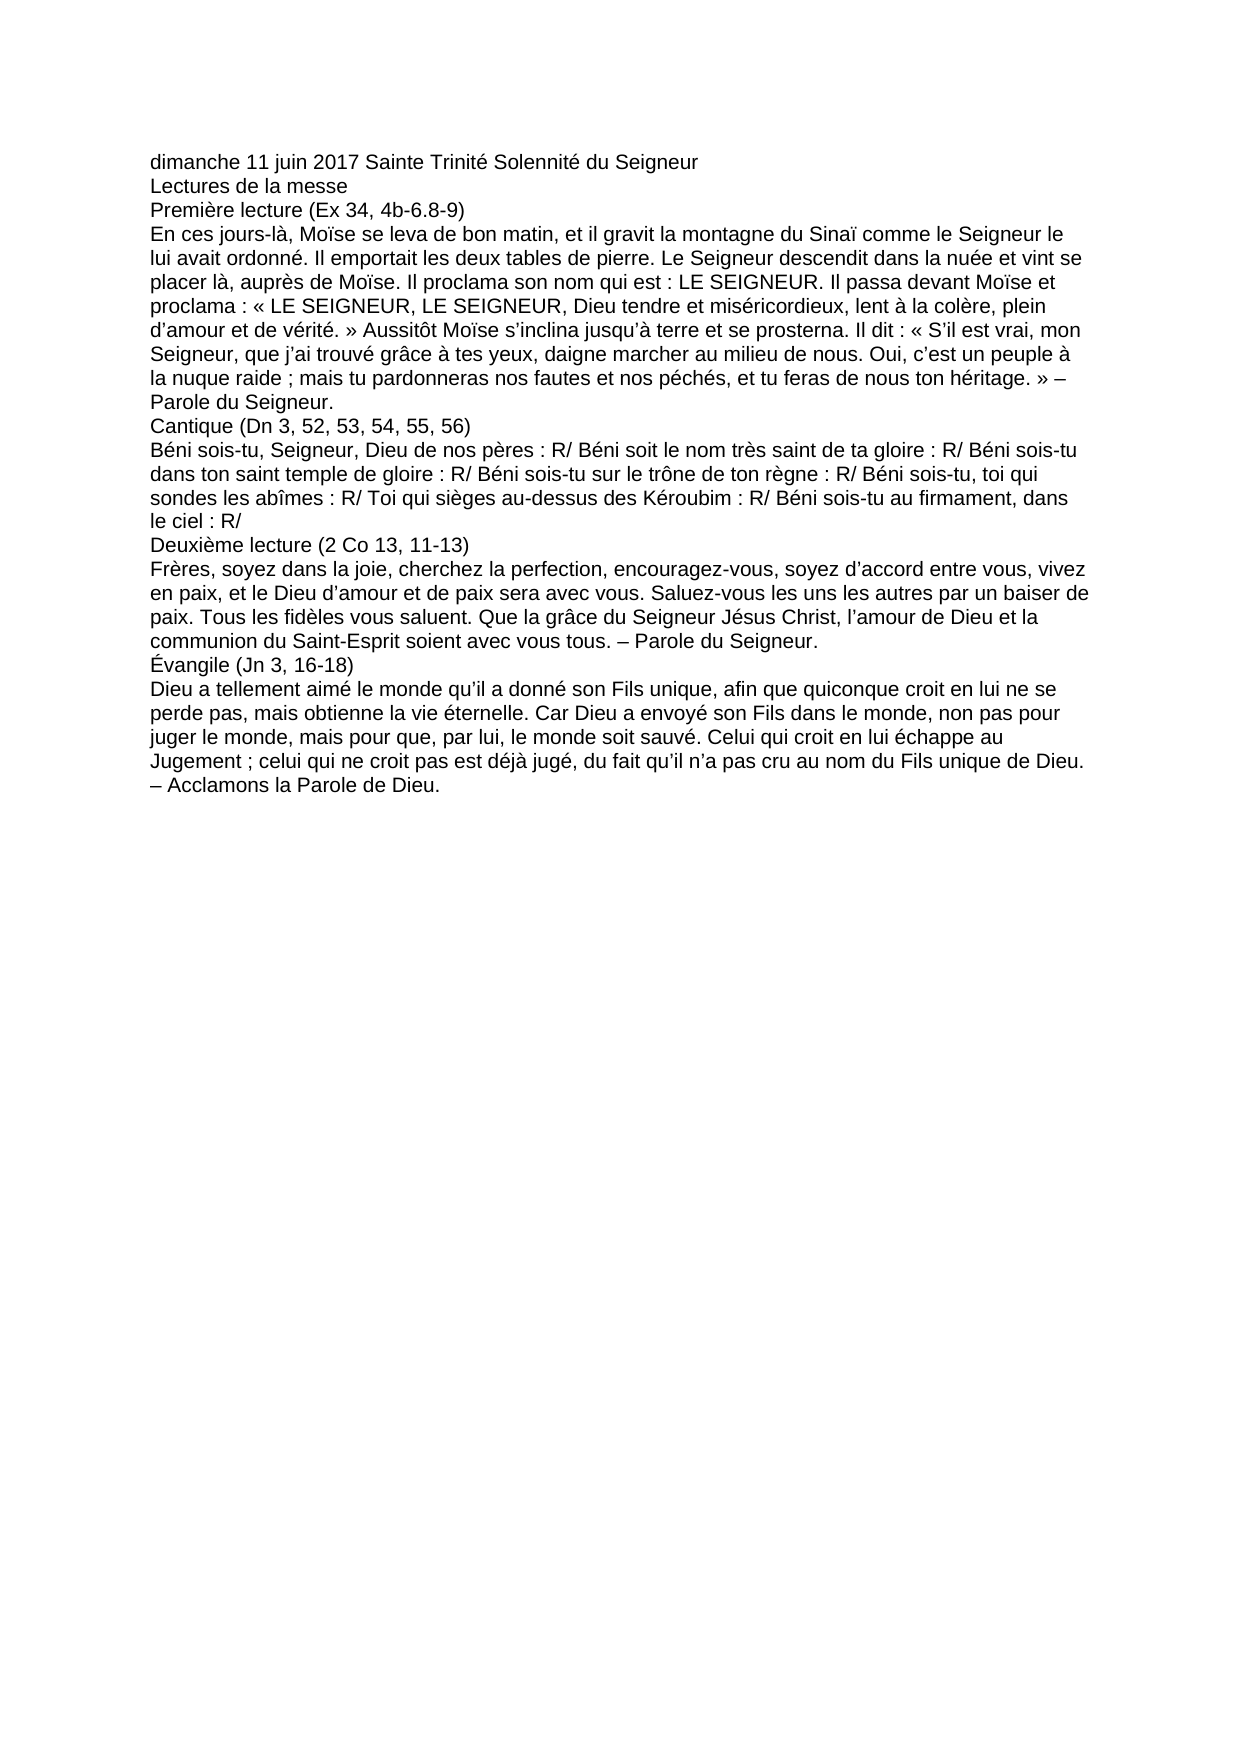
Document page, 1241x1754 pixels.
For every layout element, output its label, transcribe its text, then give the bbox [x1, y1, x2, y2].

text En ces jours-là, Moïse se leva de bon matin, et il gravit la montagne du Sinaï comme le Seigneur le lui avait ordonné. Il emportait les deux tables de pierre. Le Seigneur descendit dans la nuée et vint se placer là, auprès de Moïse. Il proclama son nom qui est : LE SEIGNEUR. Il passa devant Moïse et proclama : « LE SEIGNEUR, LE SEIGNEUR, Dieu tendre et miséricordieux, lent à la colère, plein d’amour et de vérité. » Aussitôt Moïse s’inclina jusqu’à terre et se prosterna. Il dit : « S’il est vrai, mon Seigneur, que j’ai trouvé grâce à tes yeux, daigne marcher au milieu de nous. Oui, c’est un peuple à la nuque raide ; mais tu pardonneras nos fautes et nos péchés, et tu feras de nous ton héritage. » – Parole du Seigneur. [150, 222, 1090, 413]
text Dieu a tellement aimé le monde qu’il a donné son Fils unique, afin que quiconque croit en lui ne se perde pas, mais obtienne la vie éternelle. Car Dieu a envoyé son Fils dans le monde, non pas pour juger le monde, mais pour que, par lui, le monde soit sauvé. Celui qui croit en lui échappe au Jugement ; celui qui ne croit pas est déjà jugé, du fait qu’il n’a pas cru au nom du Fils unique de Dieu. – Acclamons la Parole de Dieu. [150, 677, 1090, 797]
text Béni sois-tu, Seigneur, Dieu de nos pères : R/ Béni soit le nom très saint de ta gloire : R/ Béni sois-tu dans ton saint temple de gloire : R/ Béni sois-tu sur le trône de ton règne : R/ Béni sois-tu, toi qui sondes les abîmes : R/ Toi qui sièges au-dessus des Kéroubim : R/ Béni sois-tu au firmament, dans le ciel : R/ [150, 437, 1090, 533]
text Frères, soyez dans la joie, cherchez la perfection, encouragez-vous, soyez d’accord entre vous, vivez en paix, et le Dieu d’amour et de paix sera avec vous. Saluez-vous les uns les autres par un baiser de paix. Tous les fidèles vous saluent. Que la grâce du Seigneur Jésus Christ, l’amour de Dieu et la communion du Saint-Esprit soient avec vous tous. – Parole du Seigneur. [150, 557, 1090, 653]
